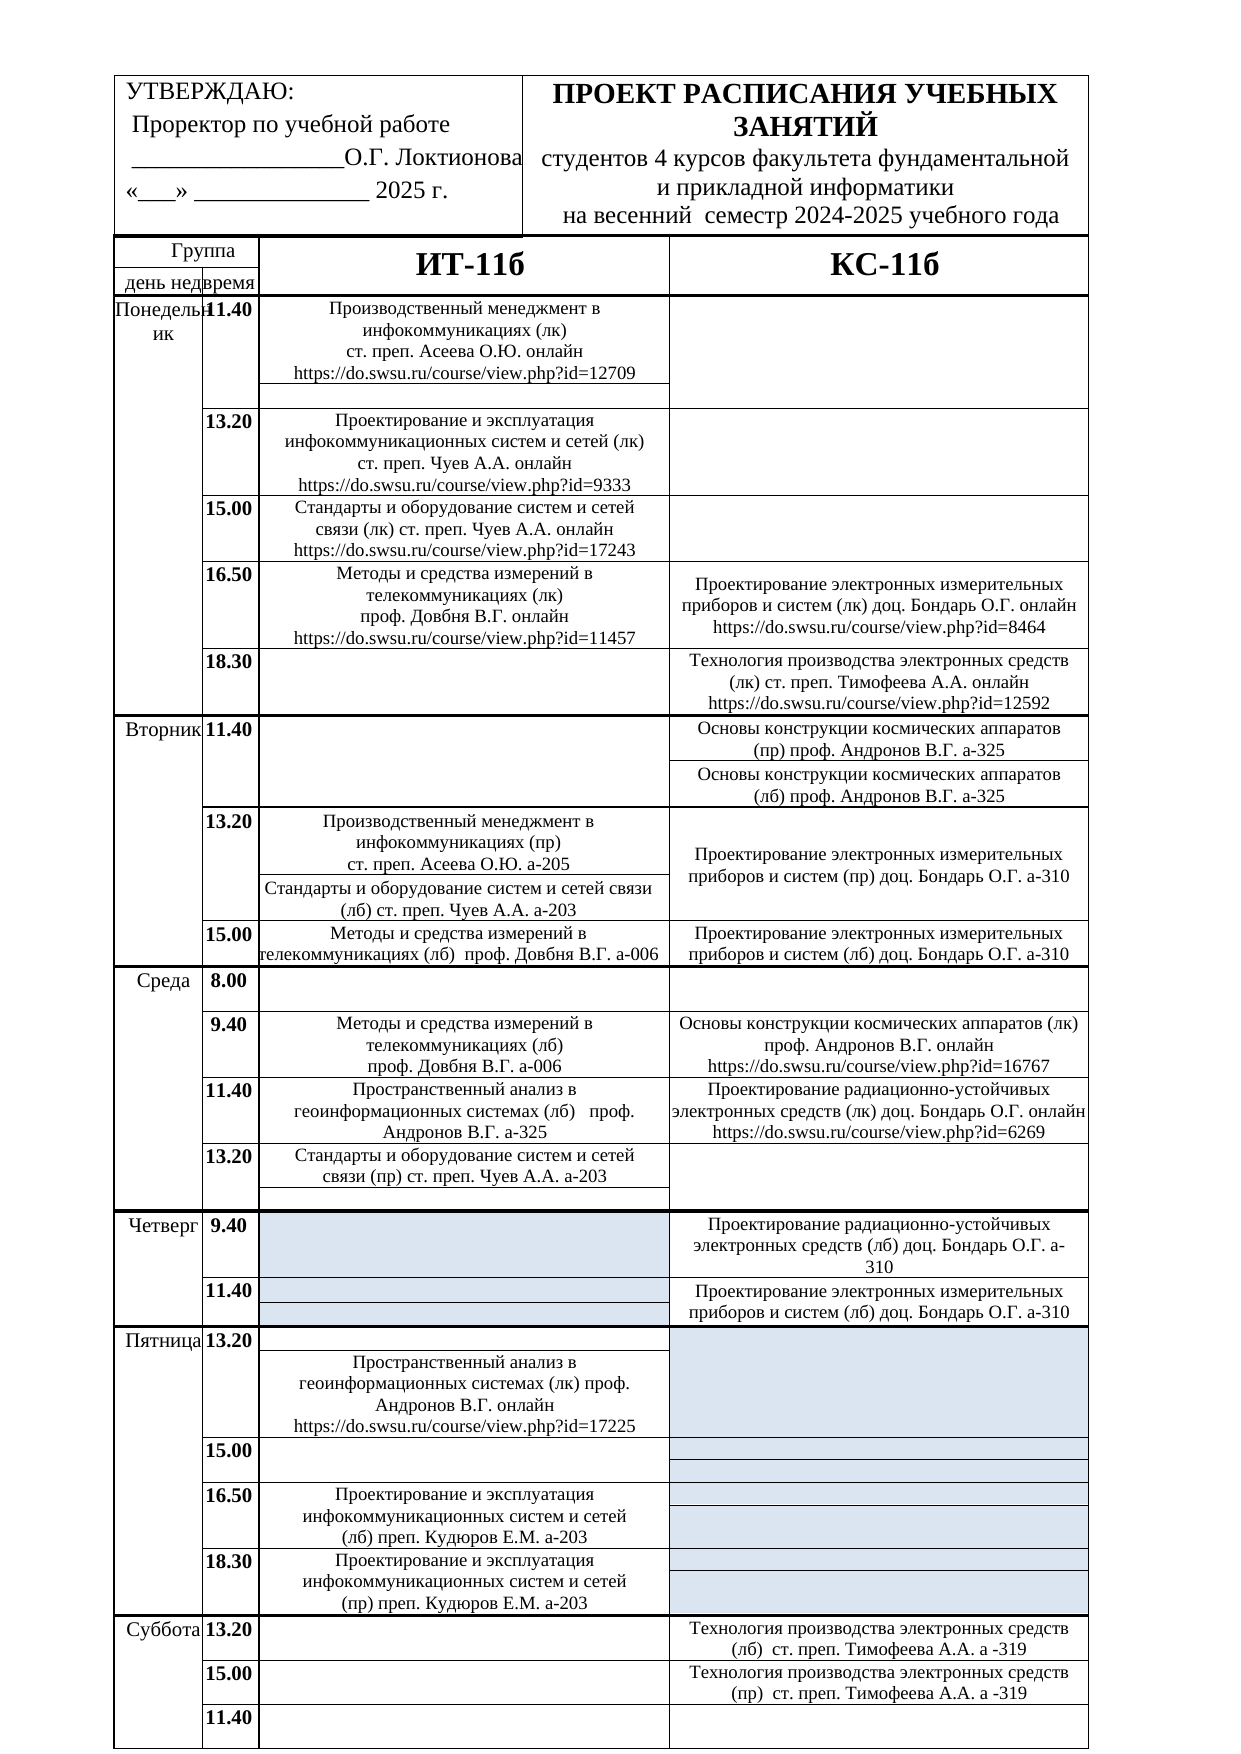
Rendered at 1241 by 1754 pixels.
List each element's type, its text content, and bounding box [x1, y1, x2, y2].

table_cell [670, 1549, 1088, 1570]
table_cell Технология производства электронных средств (лк) ст. преп. Тимофеева А.А. онлайн https://do.swsu.ru/course/view.php?id=12592 [670, 649, 1088, 714]
table_cell Проектирование и эксплуатация инфокоммуникационных систем и сетей (лк) ст. преп. Чуев А.А. онлайн https://do.swsu.ru/course/view.php?id=9333 [260, 409, 669, 495]
table_cell [670, 1705, 1088, 1748]
table_cell Проектирование электронных измерительных приборов и систем (лк) доц. Бондарь О.Г. онлайн https://do.swsu.ru/course/view.php?id=8464 [670, 562, 1088, 648]
table_header ПРОЕКТ РАСПИСАНИЯ УЧЕБНЫХ ЗАНЯТИЙ студентов 4 курсов факультета фундаментальной и прикладной информатики на весенний семестр 2024-2025 учебного года [523, 76, 1088, 233]
table_cell [260, 384, 669, 408]
table_cell 13.20 [203, 1328, 258, 1437]
table_cell 15.00 [203, 921, 258, 965]
table_cell 13.20 [203, 1617, 258, 1660]
table_cell [670, 1144, 1088, 1209]
table_cell [670, 1328, 1088, 1437]
table_cell 11.40 [203, 1278, 258, 1325]
table_cell КС-11б [670, 237, 1088, 294]
table_cell [260, 1617, 669, 1660]
table_cell [260, 1303, 669, 1325]
table_cell [260, 968, 669, 1011]
table_cell [670, 496, 1088, 561]
table_cell [260, 1213, 669, 1277]
table_cell [670, 968, 1088, 1011]
table_cell [260, 1328, 669, 1349]
table_cell [670, 1506, 1088, 1548]
table_cell 18.30 [203, 649, 258, 714]
table_cell Группа [115, 238, 258, 267]
table_cell [670, 1571, 1088, 1613]
table_cell 15.00 [203, 1661, 258, 1704]
table_cell 9.40 [203, 1012, 258, 1077]
table_cell [670, 1438, 1088, 1459]
table_cell 9.40 [203, 1213, 258, 1277]
table_cell [670, 1483, 1088, 1504]
table_cell ИТ-11б [260, 237, 669, 294]
table_cell Методы и средства измерений в телекоммуникациях (лк) проф. Довбня В.Г. онлайн https://do.swsu.ru/course/view.php?id=11457 [260, 562, 669, 648]
table_cell Четверг [115, 1213, 202, 1325]
table_cell день нед [115, 268, 202, 294]
table_cell Проектирование электронных измерительных приборов и систем (лб) доц. Бондарь О.Г. а-310 [670, 921, 1088, 965]
table_cell Суббота [115, 1617, 202, 1748]
table_cell Методы и средства измерений в телекоммуникациях (лб) проф. Довбня В.Г. а-006 [260, 1012, 669, 1077]
table_cell Проектирование и эксплуатация инфокоммуникационных систем и сетей (пр) преп. Кудюров Е.М. а-203 [260, 1549, 669, 1613]
table_cell Производственный менеджмент в инфокоммуникациях (лк) ст. преп. Асеева О.Ю. онлайн https://do.swsu.ru/course/view.php?id=12709 [260, 297, 669, 383]
table_cell Вторник [115, 717, 202, 965]
table_cell 13.20 [203, 808, 258, 920]
table_cell Стандарты и оборудование систем и сетей связи (лк) ст. преп. Чуев А.А. онлайн https://do.swsu.ru/course/view.php?id=17243 [260, 496, 669, 561]
table_cell время [203, 268, 258, 294]
table_cell 15.00 [203, 1438, 258, 1482]
table_cell Основы конструкции космических аппаратов (лб) проф. Андронов В.Г. а-325 [670, 761, 1088, 806]
table_cell [670, 297, 1088, 408]
table_cell Стандарты и оборудование систем и сетей связи (лб) ст. преп. Чуев А.А. а-203 [260, 875, 669, 920]
table_cell Проектирование радиационно-устойчивых электронных средств (лб) доц. Бондарь О.Г. а-310 [670, 1213, 1088, 1277]
table_cell Проектирование электронных измерительных приборов и систем (лб) доц. Бондарь О.Г. а-310 [670, 1278, 1088, 1325]
table_cell Стандарты и оборудование систем и сетей связи (пр) ст. преп. Чуев А.А. а-203 [260, 1144, 669, 1187]
table_cell [260, 1188, 669, 1209]
table_cell 16.50 [203, 1483, 258, 1548]
table_cell 13.20 [203, 1144, 258, 1209]
table_cell Технология производства электронных средств (лб) ст. преп. Тимофеева А.А. а -319 [670, 1617, 1088, 1660]
table_cell [260, 1661, 669, 1704]
table_cell Основы конструкции космических аппаратов (пр) проф. Андронов В.Г. а-325 [670, 717, 1088, 760]
table_header УТВЕРЖДАЮ: Проректор по учебной работе _________________О.Г. Локтионова «___» ______________ 2025 г. [115, 76, 522, 233]
table_cell Методы и средства измерений в телекоммуникациях (лб) проф. Довбня В.Г. а-006 [260, 921, 669, 965]
table_cell Технология производства электронных средств (пр) ст. преп. Тимофеева А.А. а -319 [670, 1661, 1088, 1704]
table_cell 15.00 [203, 496, 258, 561]
table_cell 16.50 [203, 562, 258, 648]
table_cell Пространственный анализ в геоинформационных системах (лб) проф. Андронов В.Г. а-325 [260, 1078, 669, 1143]
table_cell 8.00 [203, 968, 258, 1011]
table_cell [670, 409, 1088, 495]
table_cell 11.40 [203, 1705, 258, 1748]
table_cell 11.40 [203, 1078, 258, 1143]
table_cell [260, 1438, 669, 1482]
table_cell Производственный менеджмент в инфокоммуникациях (пр) ст. преп. Асеева О.Ю. а-205 [260, 808, 669, 874]
table_cell Проектирование и эксплуатация инфокоммуникационных систем и сетей (лб) преп. Кудюров Е.М. а-203 [260, 1483, 669, 1548]
table_cell 11.40 [203, 717, 258, 806]
table_cell Пространственный анализ в геоинформационных системах (лк) проф. Андронов В.Г. онлайн https://do.swsu.ru/course/view.php?id=17225 [260, 1351, 669, 1437]
table_cell [260, 1278, 669, 1302]
table_cell Проектирование электронных измерительных приборов и систем (пр) доц. Бондарь О.Г. а-310 [670, 808, 1088, 920]
table_cell 18.30 [203, 1549, 258, 1613]
table_cell 11.40 [203, 297, 258, 408]
table_cell Проектирование радиационно-устойчивых электронных средств (лк) доц. Бондарь О.Г. онлайн https://do.swsu.ru/course/view.php?id=6269 [670, 1078, 1088, 1143]
table_cell 13.20 [203, 409, 258, 495]
table_cell Среда [115, 968, 202, 1209]
table_cell [260, 649, 669, 714]
table_cell Пятница [115, 1328, 202, 1613]
table_cell Понедельник [115, 297, 202, 714]
table_cell [260, 1705, 669, 1748]
table_cell [670, 1460, 1088, 1482]
table_cell Основы конструкции космических аппаратов (лк) проф. Андронов В.Г. онлайн https://do.swsu.ru/course/view.php?id=16767 [670, 1012, 1088, 1077]
table_cell [260, 717, 669, 806]
